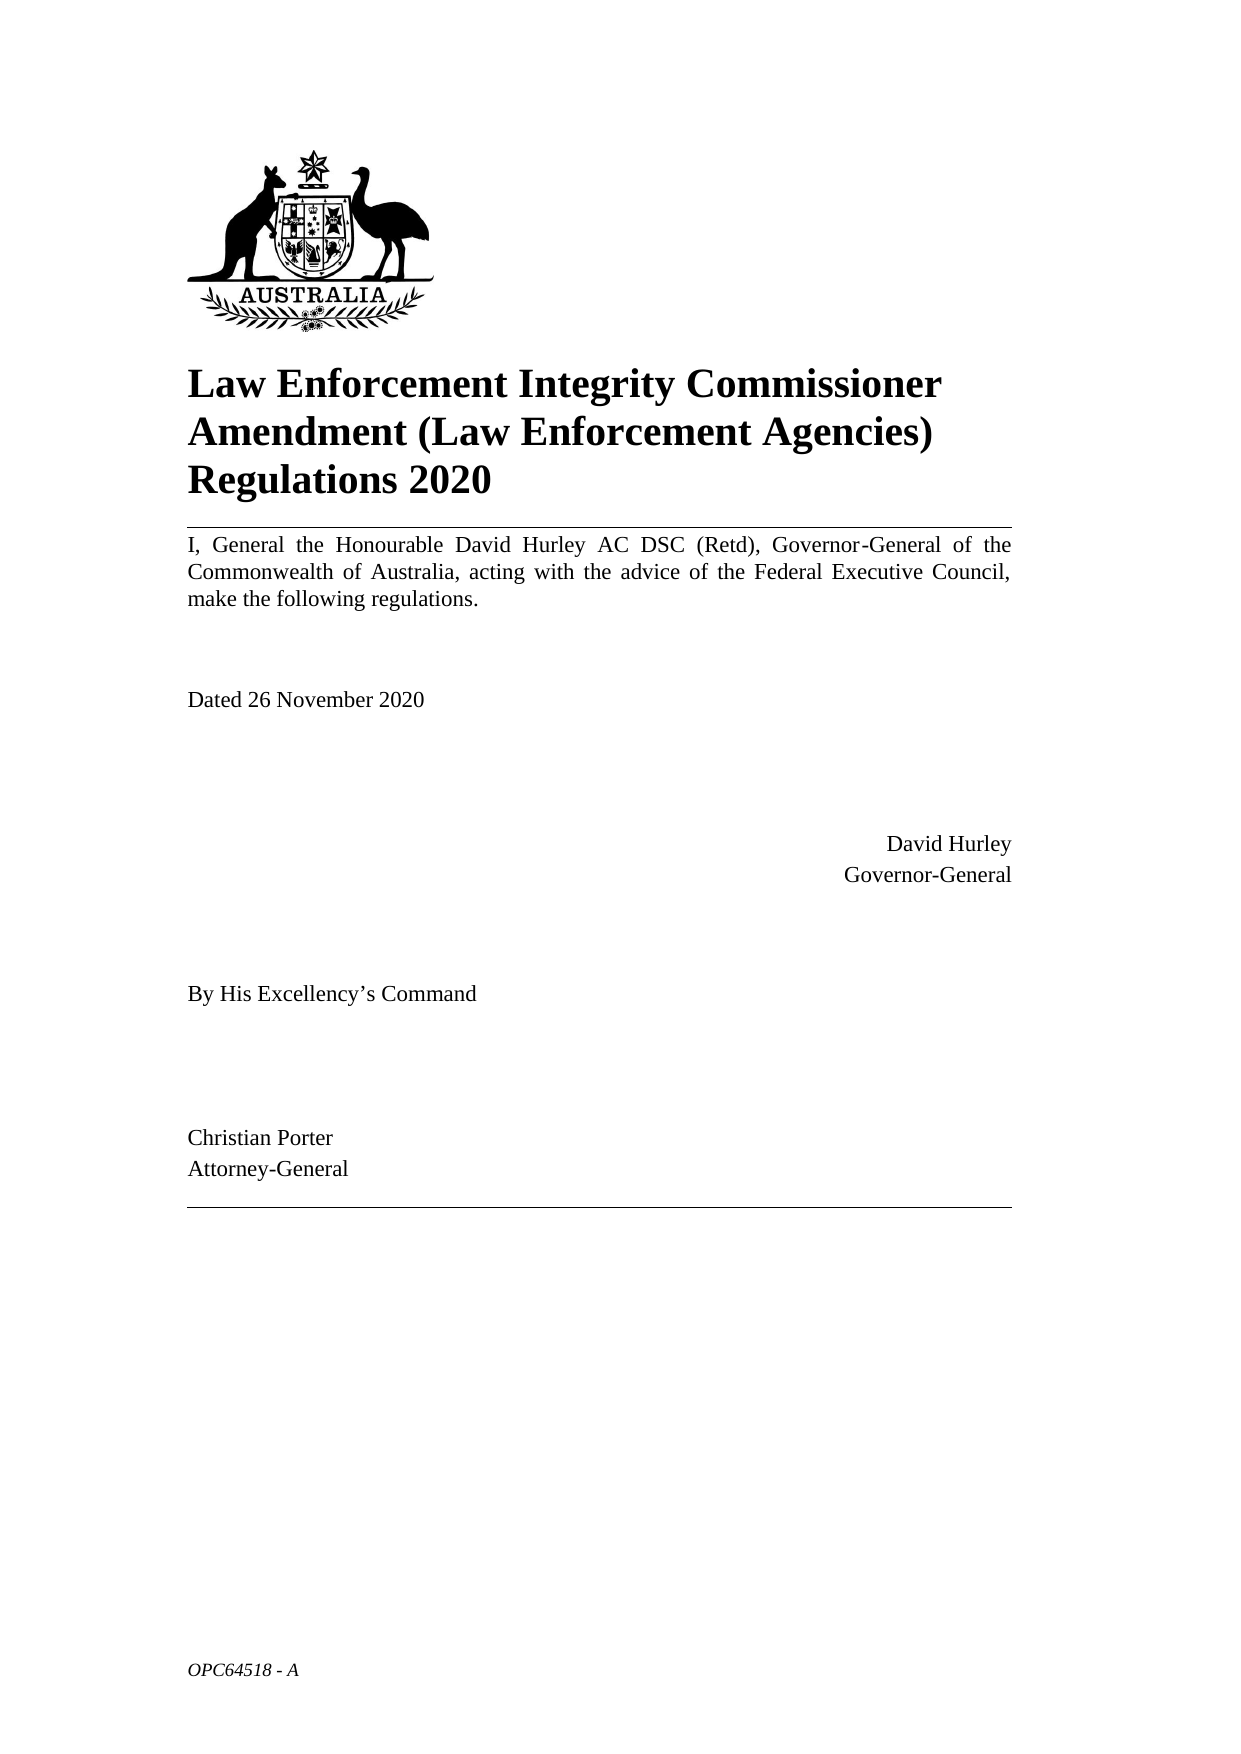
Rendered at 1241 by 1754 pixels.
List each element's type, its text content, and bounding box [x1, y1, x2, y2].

text David Hurley [228, 825, 1012, 857]
text By His Excellency’s Command [187, 975, 1012, 1007]
text Attorney-General [187, 1150, 1012, 1207]
text I, General the Honourable David Hurley AC DSC (Retd), Governor-General of the Commonwealth of Australia, acting with the advice of the Federal Executive Council, make the following regulations. [187, 528, 1012, 611]
text Law Enforcement Integrity Commissioner Amendment (Law Enforcement Agencies) Regulations 2020 [187, 358, 1053, 502]
text Dated 26 November 2020 [187, 686, 1012, 713]
picture [187, 150, 434, 332]
text Christian Porter [187, 1119, 1012, 1150]
text Governor-General [228, 857, 1012, 888]
